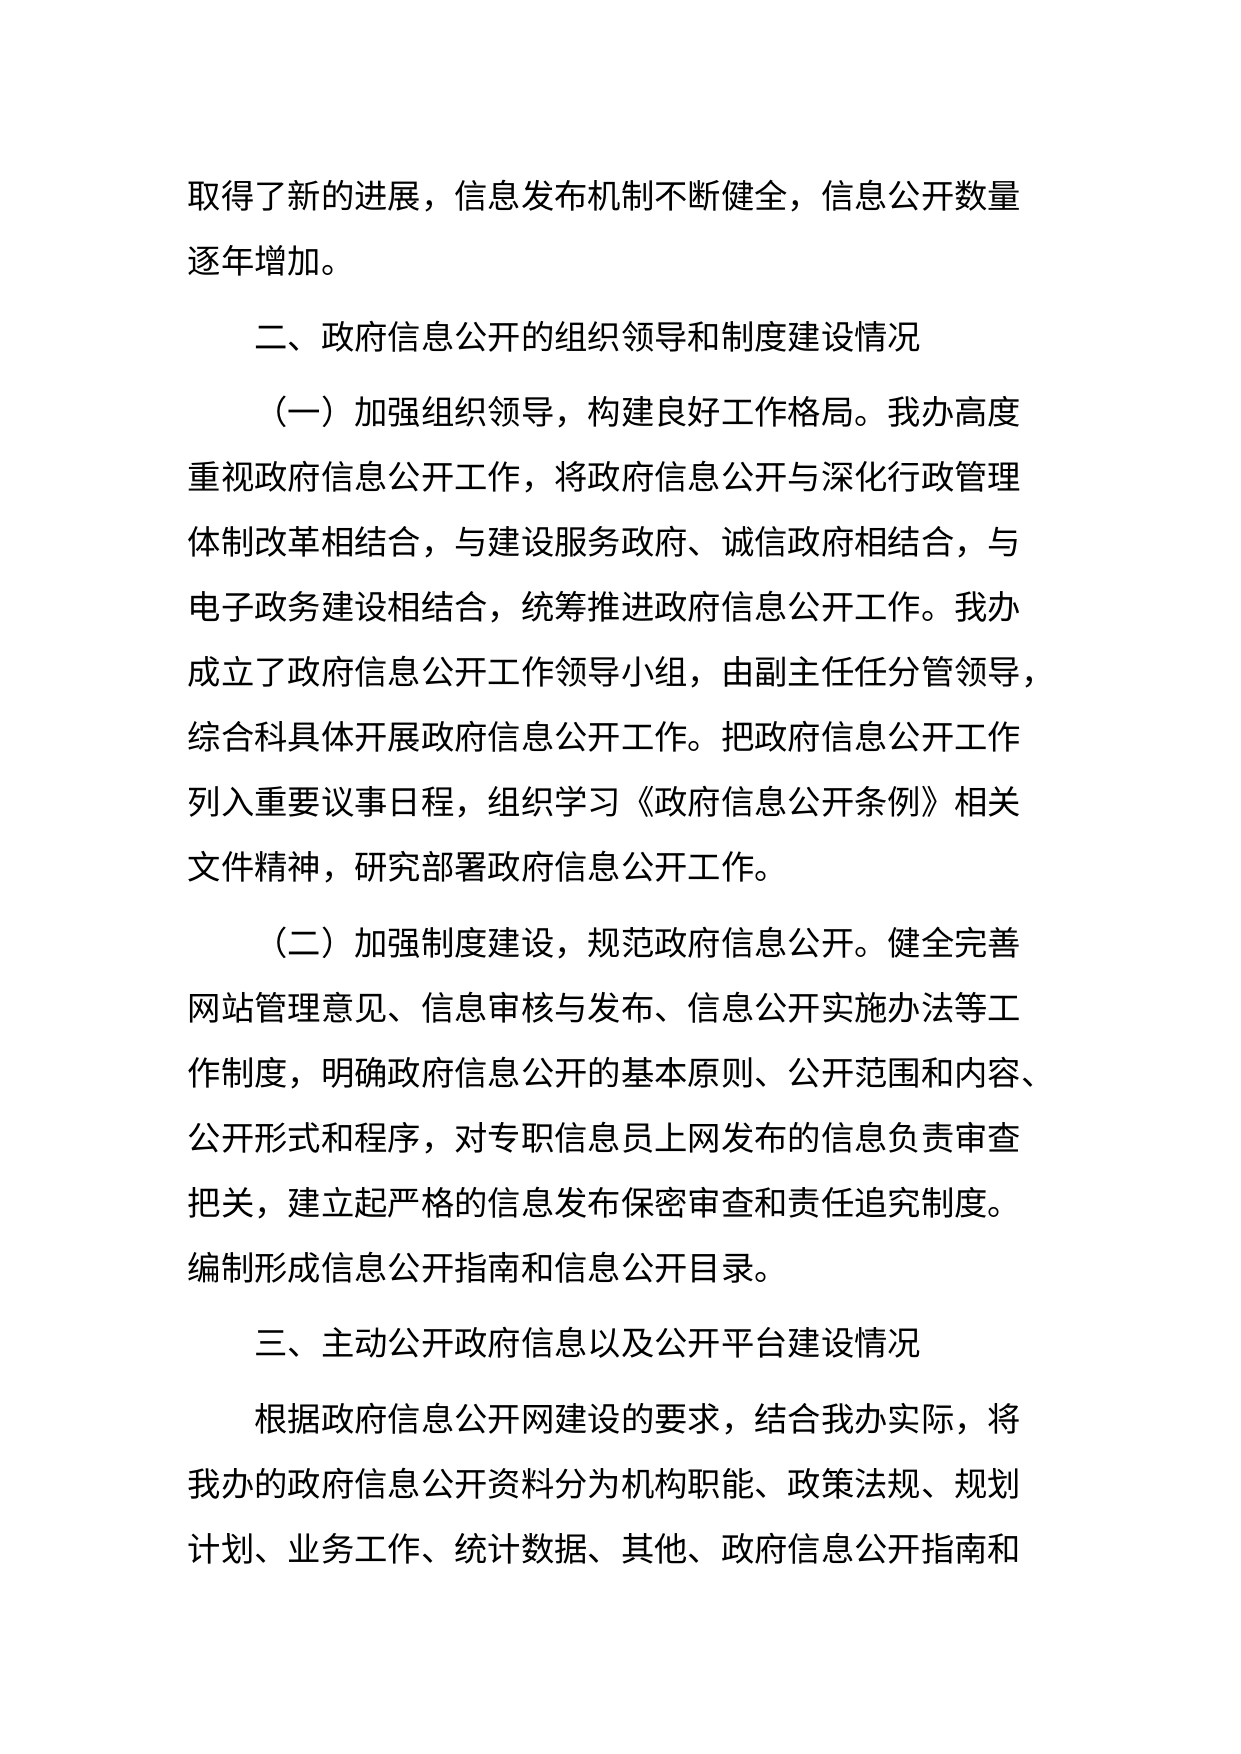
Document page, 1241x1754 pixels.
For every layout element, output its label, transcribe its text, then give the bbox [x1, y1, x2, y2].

text （二）加强制度建设，规范政府信息公开。健全完善网站管理意见、信息审核与发布、信息公开实施办法等工作制度，明确政府信息公开的基本原则、公开范围和内容、公开形式和程序，对专职信息员上网发布的信息负责审查把关，建立起严格的信息发布保密审查和责任追究制度。编制形成信息公开指南和信息公开目录。 [187, 908, 1053, 1298]
text （一）加强组织领导，构建良好工作格局。我办高度重视政府信息公开工作，将政府信息公开与深化行政管理体制改革相结合，与建设服务政府、诚信政府相结合，与电子政务建设相结合，统筹推进政府信息公开工作。我办成立了政府信息公开工作领导小组，由副主任任分管领导，综合科具体开展政府信息公开工作。把政府信息公开工作列入重要议事日程，组织学习《政府信息公开条例》相关文件精神，研究部署政府信息公开工作。 [187, 378, 1053, 898]
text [187, 1384, 1053, 1579]
text 三、主动公开政府信息以及公开平台建设情况 [187, 1309, 1053, 1374]
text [187, 162, 1053, 292]
text 二、政府信息公开的组织领导和制度建设情况 [187, 302, 1053, 367]
